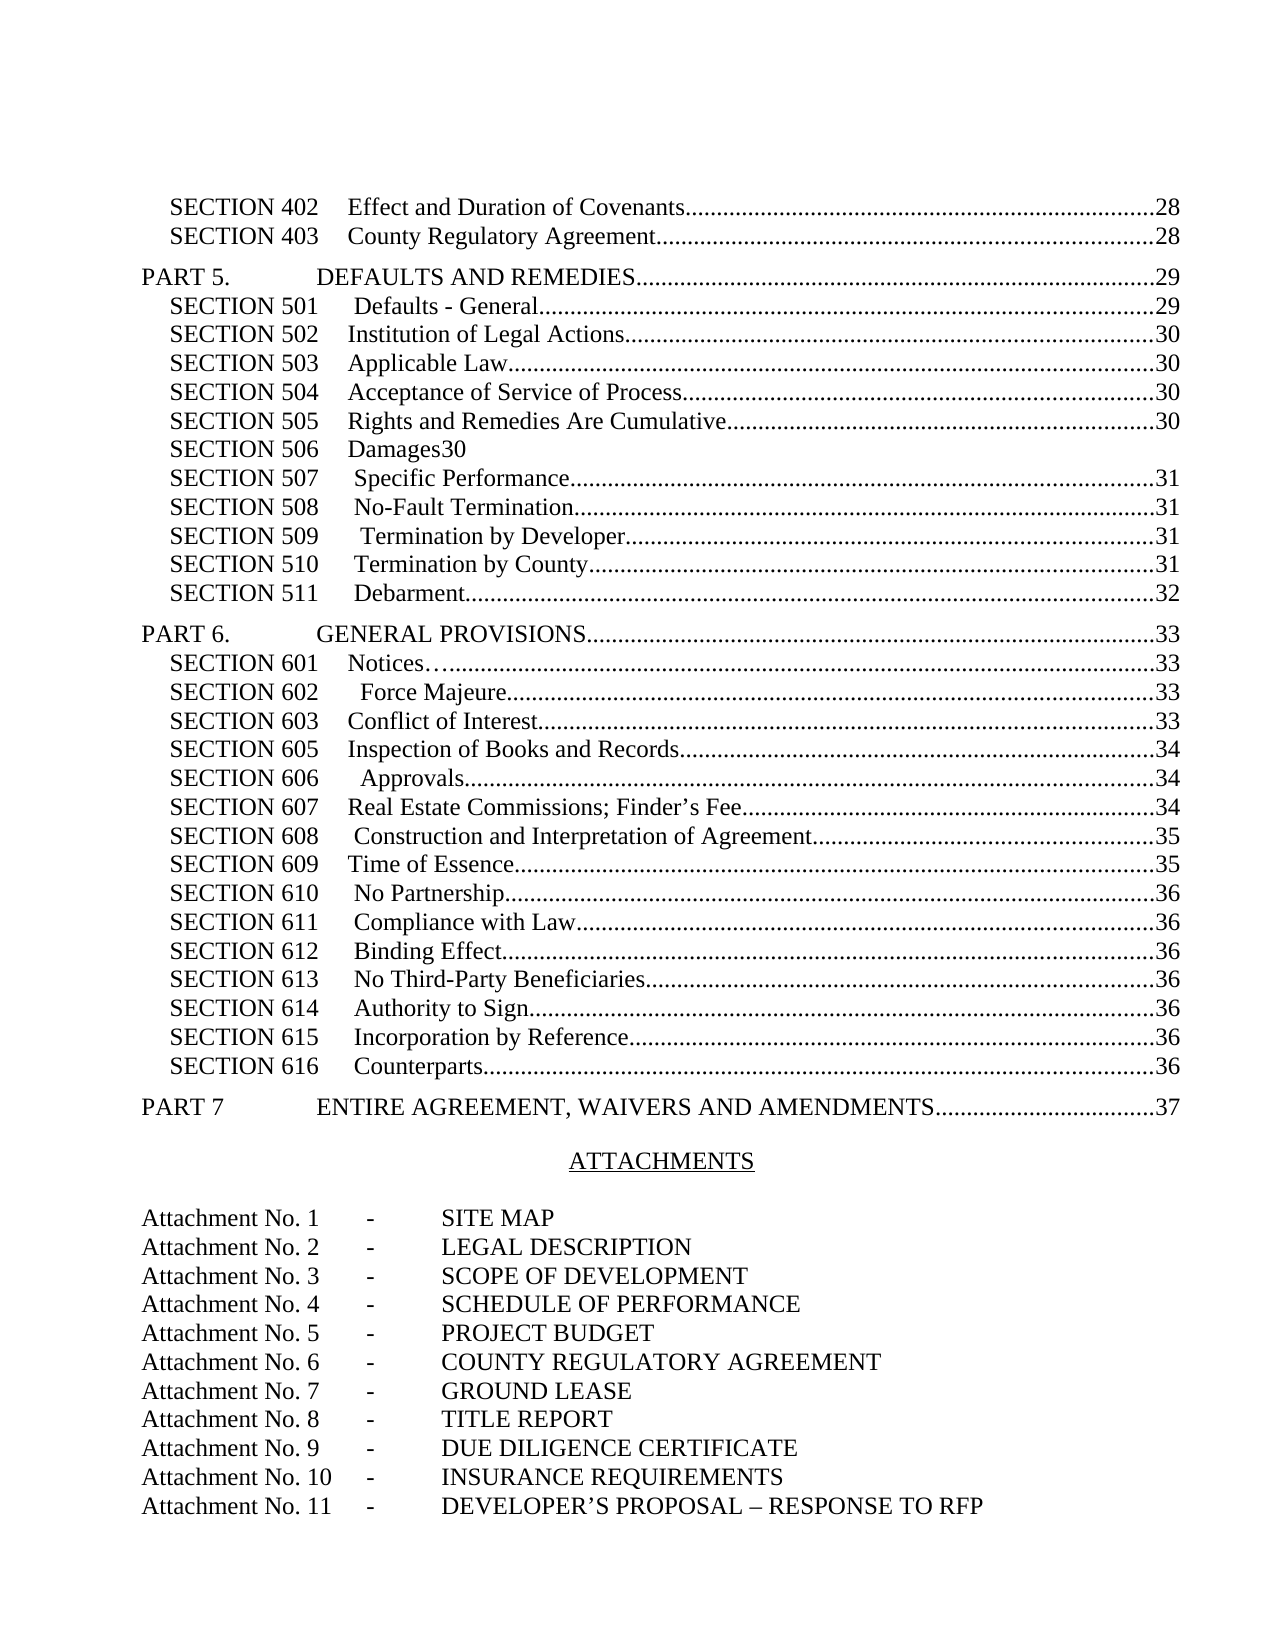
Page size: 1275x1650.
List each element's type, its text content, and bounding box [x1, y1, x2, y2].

text Attachment No. 4 - SCHEDULE OF PERFORMANCE [141, 1289, 1181, 1318]
text SECTION 614 Authority to Sign 36 [169, 993, 1181, 1022]
text PART 7 ENTIRE AGREEMENT, WAIVERS AND AMENDMENTS 37 [141, 1092, 1181, 1121]
text SECTION 601 Notices… 33 [169, 648, 1181, 677]
text Attachment No. 2 - LEGAL DESCRIPTION [141, 1232, 1181, 1261]
text PART 6. GENERAL PROVISIONS 33 [141, 619, 1181, 648]
text SECTION 616 Counterparts 36 [169, 1051, 1181, 1079]
text SECTION 612 Binding Effect 36 [169, 936, 1181, 964]
text SECTION 608 Construction and Interpretation of Agreement 35 [169, 821, 1181, 849]
text SECTION 603 Conflict of Interest 33 [169, 706, 1181, 734]
text SECTION 607 Real Estate Commissions; Finder’s Fee 34 [169, 792, 1181, 821]
text SECTION 508 No-Fault Termination 31 [169, 492, 1181, 521]
text SECTION 502 Institution of Legal Actions 30 [169, 319, 1181, 348]
text Attachment No. 9 - DUE DILIGENCE CERTIFICATE [141, 1433, 1181, 1462]
text SECTION 511 Debarment 32 [169, 578, 1181, 607]
text SECTION 403 County Regulatory Agreement 28 [169, 221, 1181, 249]
text SECTION 402 Effect and Duration of Covenants 28 [169, 192, 1181, 221]
text Attachment No. 11 - DEVELOPER’S PROPOSAL – RESPONSE TO RFP [141, 1491, 1181, 1519]
text Attachment No. 7 - GROUND LEASE [141, 1376, 1181, 1404]
text Attachment No. 6 - COUNTY REGULATORY AGREEMENT [141, 1347, 1181, 1376]
text SECTION 602 Force Majeure 33 [169, 677, 1181, 706]
text SECTION 504 Acceptance of Service of Process 30 [169, 377, 1181, 406]
text SECTION 613 No Third-Party Beneficiaries 36 [169, 964, 1181, 993]
text Attachment No. 8 - TITLE REPORT [141, 1404, 1181, 1433]
text SECTION 509 Termination by Developer 31 [169, 521, 1181, 549]
text SECTION 610 No Partnership 36 [169, 878, 1181, 907]
text SECTION 505 Rights and Remedies Are Cumulative 30 [169, 406, 1181, 434]
text SECTION 510 Termination by County 31 [169, 549, 1181, 578]
text Attachment No. 10 - INSURANCE REQUIREMENTS [141, 1462, 1181, 1491]
text SECTION 503 Applicable Law 30 [169, 348, 1181, 377]
text SECTION 501 Defaults - General 29 [169, 291, 1181, 319]
text SECTION 506 Damages 30 [169, 434, 1181, 463]
text ATTACHMENTS [141, 1146, 1181, 1174]
text Attachment No. 1 - SITE MAP [141, 1203, 1181, 1232]
text PART 5. DEFAULTS AND REMEDIES 29 [141, 262, 1181, 291]
text Attachment No. 3 - SCOPE OF DEVELOPMENT [141, 1261, 1181, 1289]
text SECTION 605 Inspection of Books and Records 34 [169, 734, 1181, 763]
text SECTION 606 Approvals 34 [169, 763, 1181, 792]
text SECTION 609 Time of Essence 35 [169, 849, 1181, 878]
text SECTION 615 Incorporation by Reference 36 [169, 1022, 1181, 1051]
text SECTION 611 Compliance with Law 36 [169, 907, 1181, 936]
text Attachment No. 5 - PROJECT BUDGET [141, 1318, 1181, 1347]
text SECTION 507 Specific Performance 31 [169, 463, 1181, 492]
